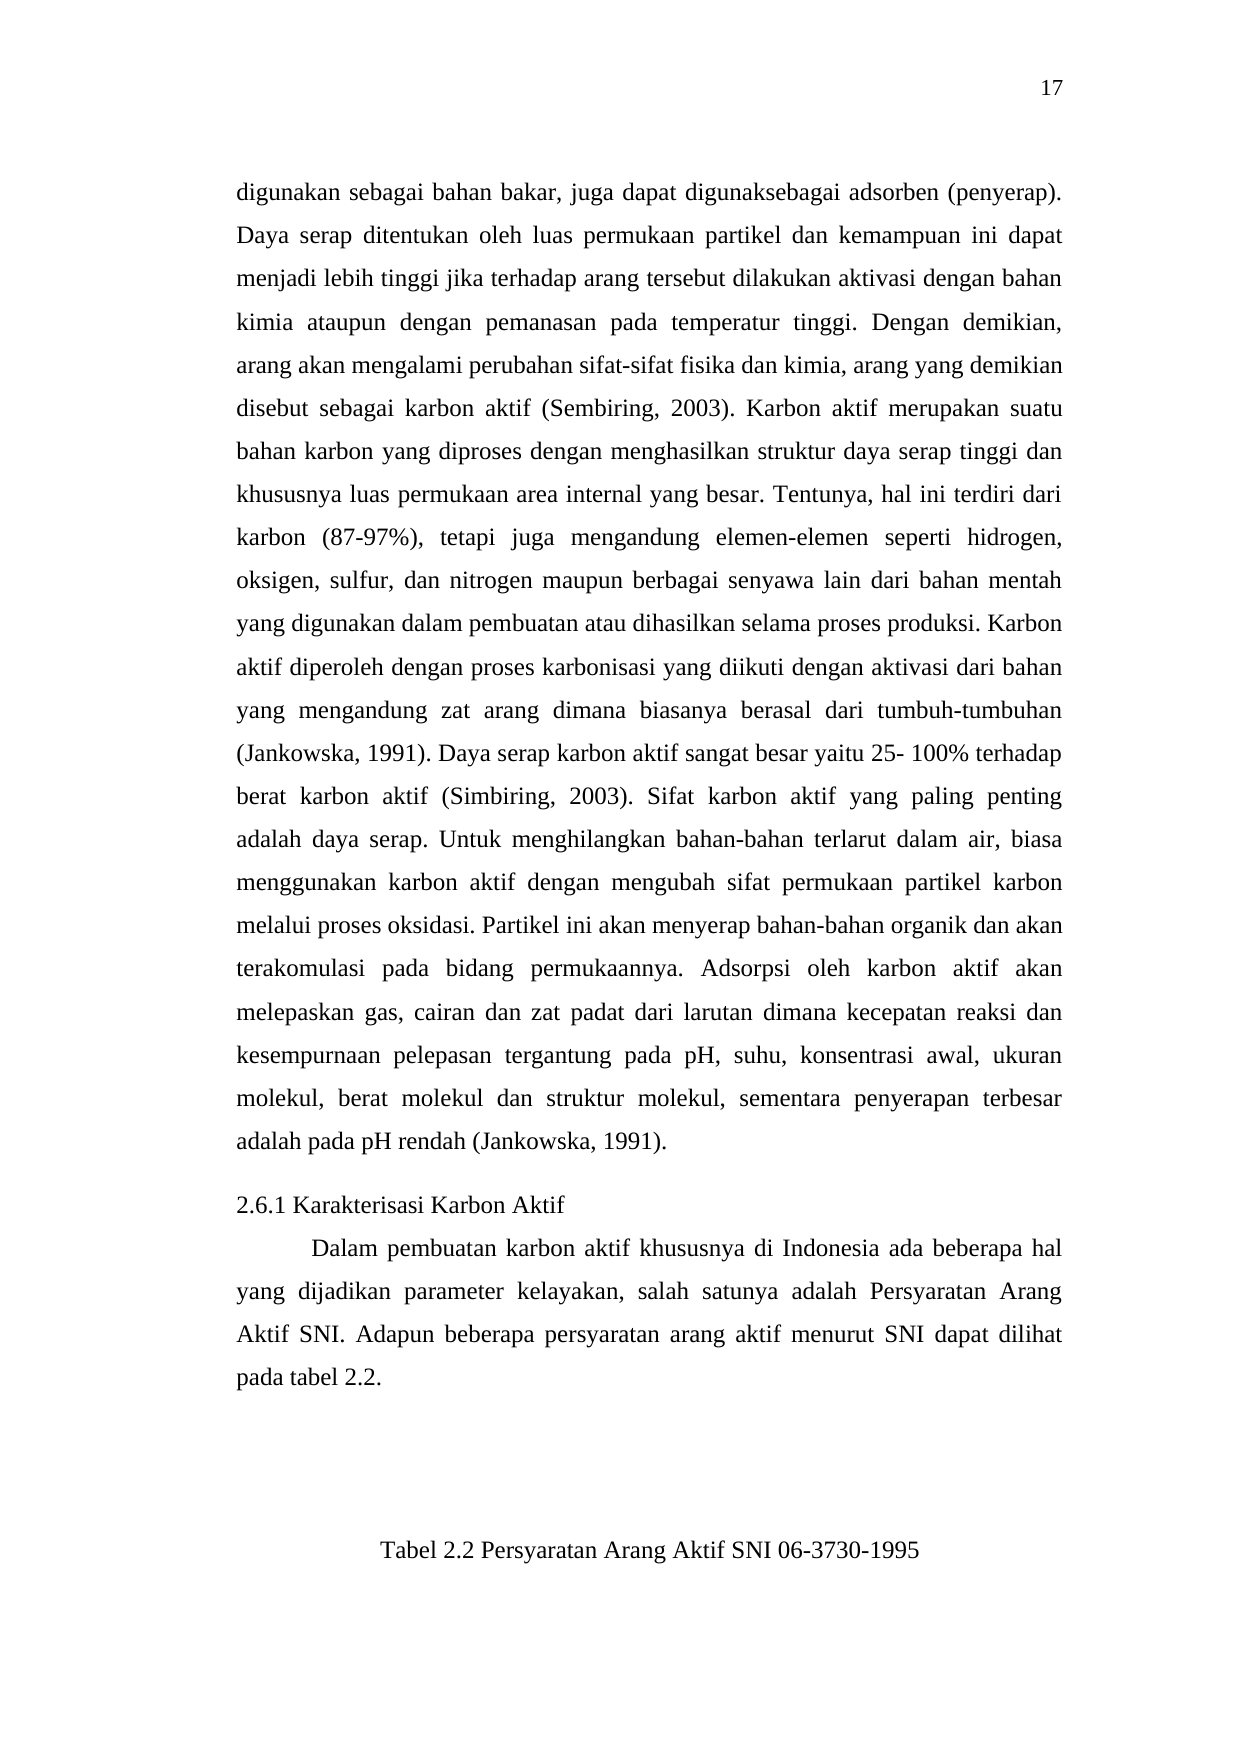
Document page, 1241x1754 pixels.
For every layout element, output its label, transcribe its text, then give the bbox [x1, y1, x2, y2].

text 2.6.1 Karakterisasi Karbon Aktif [236, 1190, 1063, 1219]
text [236, 177, 1063, 1155]
text Tabel 2.2 Persyaratan Arang Aktif SNI 06-3730-1995 [236, 1535, 1063, 1564]
text Dalam pembuatan karbon aktif khususnya di Indonesia ada beberapa hal yang dijadikan parameter kelayakan, salah satunya adalah Persyaratan Arang Aktif SNI. Adapun beberapa persyaratan arang aktif menurut SNI dapat dilihat pada tabel 2.2. [236, 1233, 1063, 1391]
